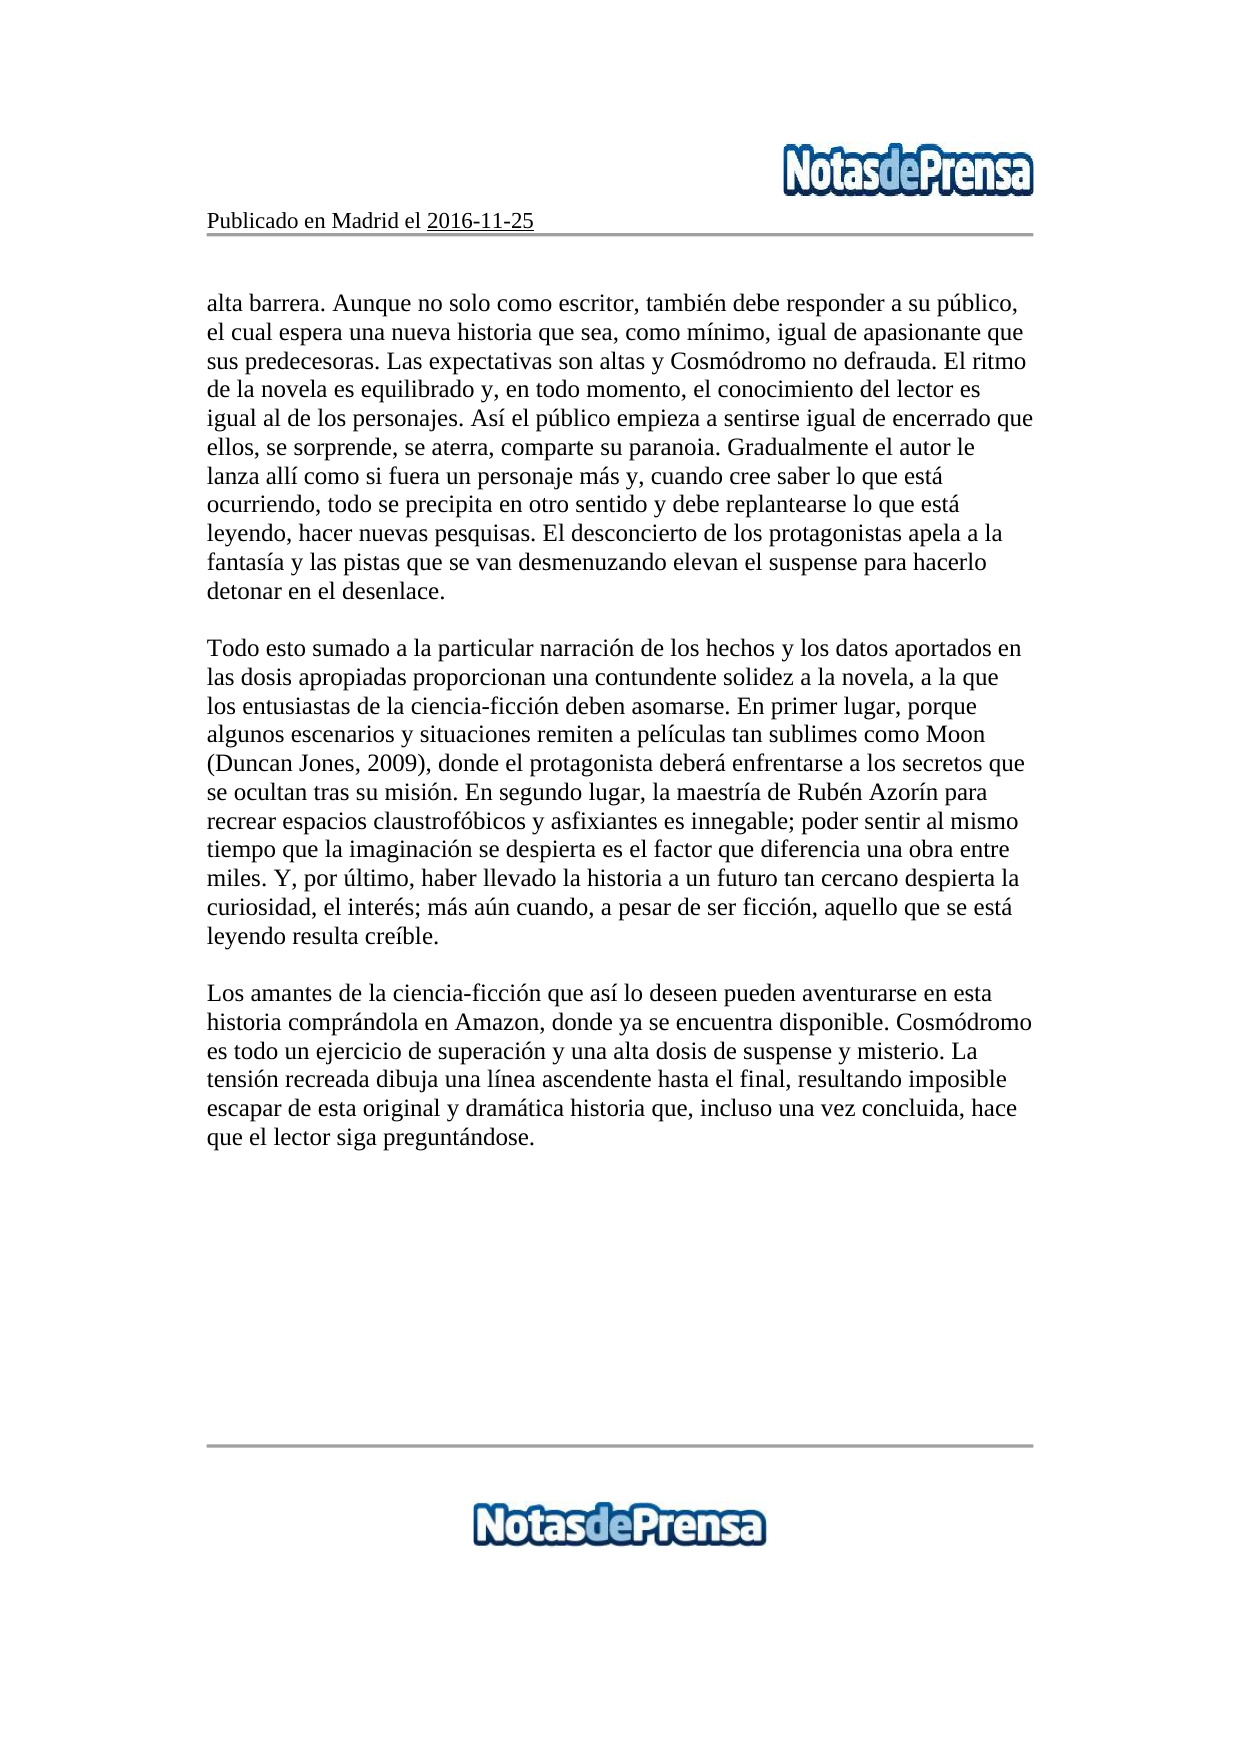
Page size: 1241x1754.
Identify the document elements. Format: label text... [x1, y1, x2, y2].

picture [783, 142, 1034, 199]
picture [473, 1501, 767, 1548]
